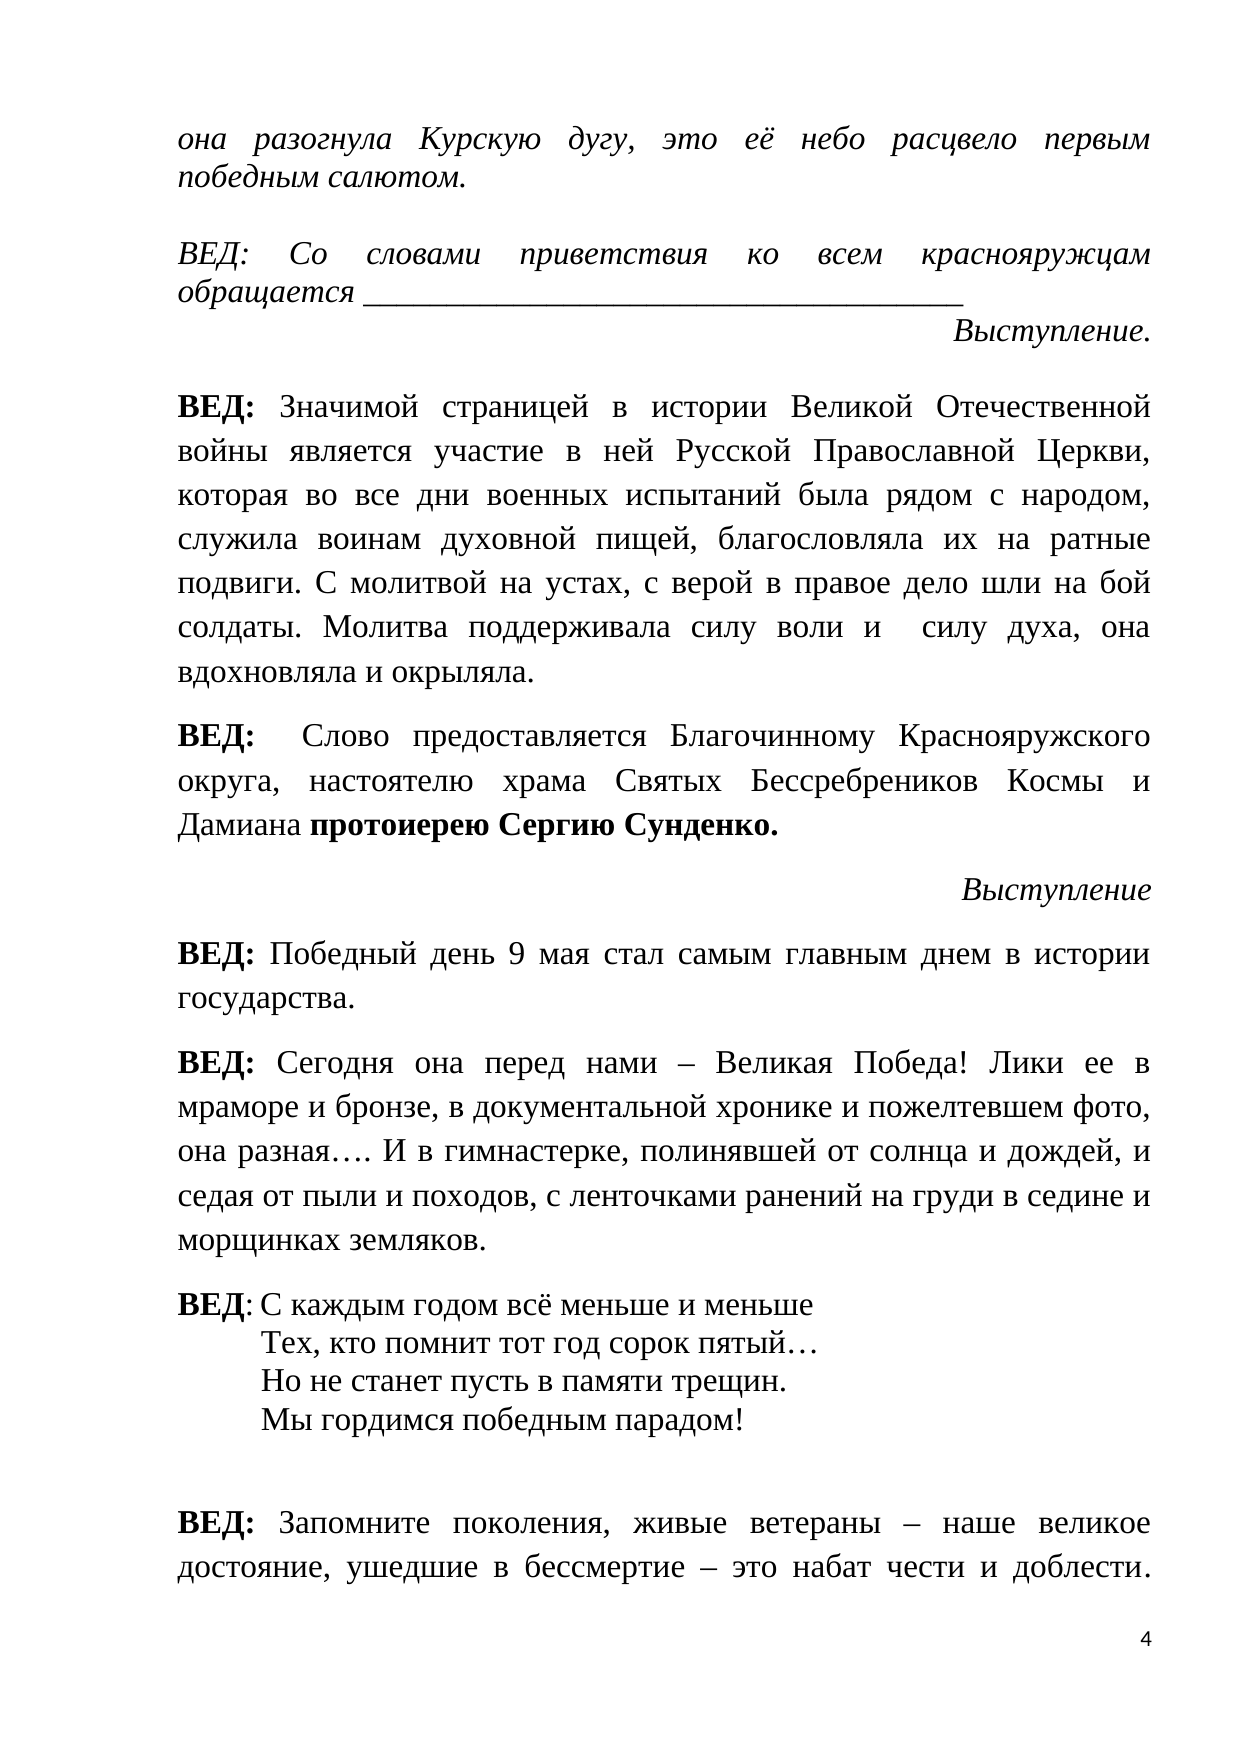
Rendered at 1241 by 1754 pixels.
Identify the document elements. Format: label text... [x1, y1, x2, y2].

text ВЕД: Сегодня она перед нами – Великая Победа! Лики ее в мраморе и бронзе, в документальной хронике и пожелтевшем фото, она разная…. И в гимнастерке, полинявшей от солнца и дождей, и седая от пыли и походов, с ленточками ранений на груди в седине и морщинках земляков. [177, 1043, 1152, 1257]
text ВЕД: Слово предоставляется Благочинному Краснояружского округа, настоятелю храма Святых Бессребреников Космы и Дамиана протоиерею Сергию Сунденко. [177, 716, 1152, 842]
text ВЕД: Значимой страницей в истории Великой Отечественной войны является участие в ней Русской Православной Церкви, которая во все дни военных испытаний была рядом с народом, служила воинам духовной пищей, благословляла их на ратные подвиги. С молитвой на устах, с верой в правое дело шли на бой солдаты. Молитва поддерживала силу воли и силу духа, она вдохновляла и окрыляла. [177, 386, 1152, 607]
text Выступление. [177, 310, 1152, 348]
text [177, 1502, 1152, 1584]
text Но не станет пусть в памяти трещин. [177, 1360, 1152, 1399]
text Выступление [177, 869, 1152, 907]
text Тех, кто помнит тот год сорок пятый… [177, 1322, 1152, 1360]
text ВЕД: Победный день 9 мая стал самым главным днем в истории государства. [177, 934, 1152, 1016]
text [177, 118, 1152, 195]
text ВЕД: С каждым годом всё меньше и меньше [177, 1284, 1152, 1322]
text Мы гордимся победным парадом! [177, 1399, 1152, 1437]
text ВЕД: Со словами приветствия ко всем краснояружцам обращается ____________________________________ [177, 233, 1152, 310]
text ВЕД: Значимой страницей в истории Великой Отечественной войны является участие в ней Русской Православной Церкви, которая во все дни военных испытаний была рядом с народом, служила воинам духовной пищей, благословляла их на ратные подвиги. С молитвой на устах, с верой в правое дело шли на бой солдаты. Молитва поддерживала силу воли и силу духа, она вдохновляла и окрыляла. [177, 645, 1152, 689]
